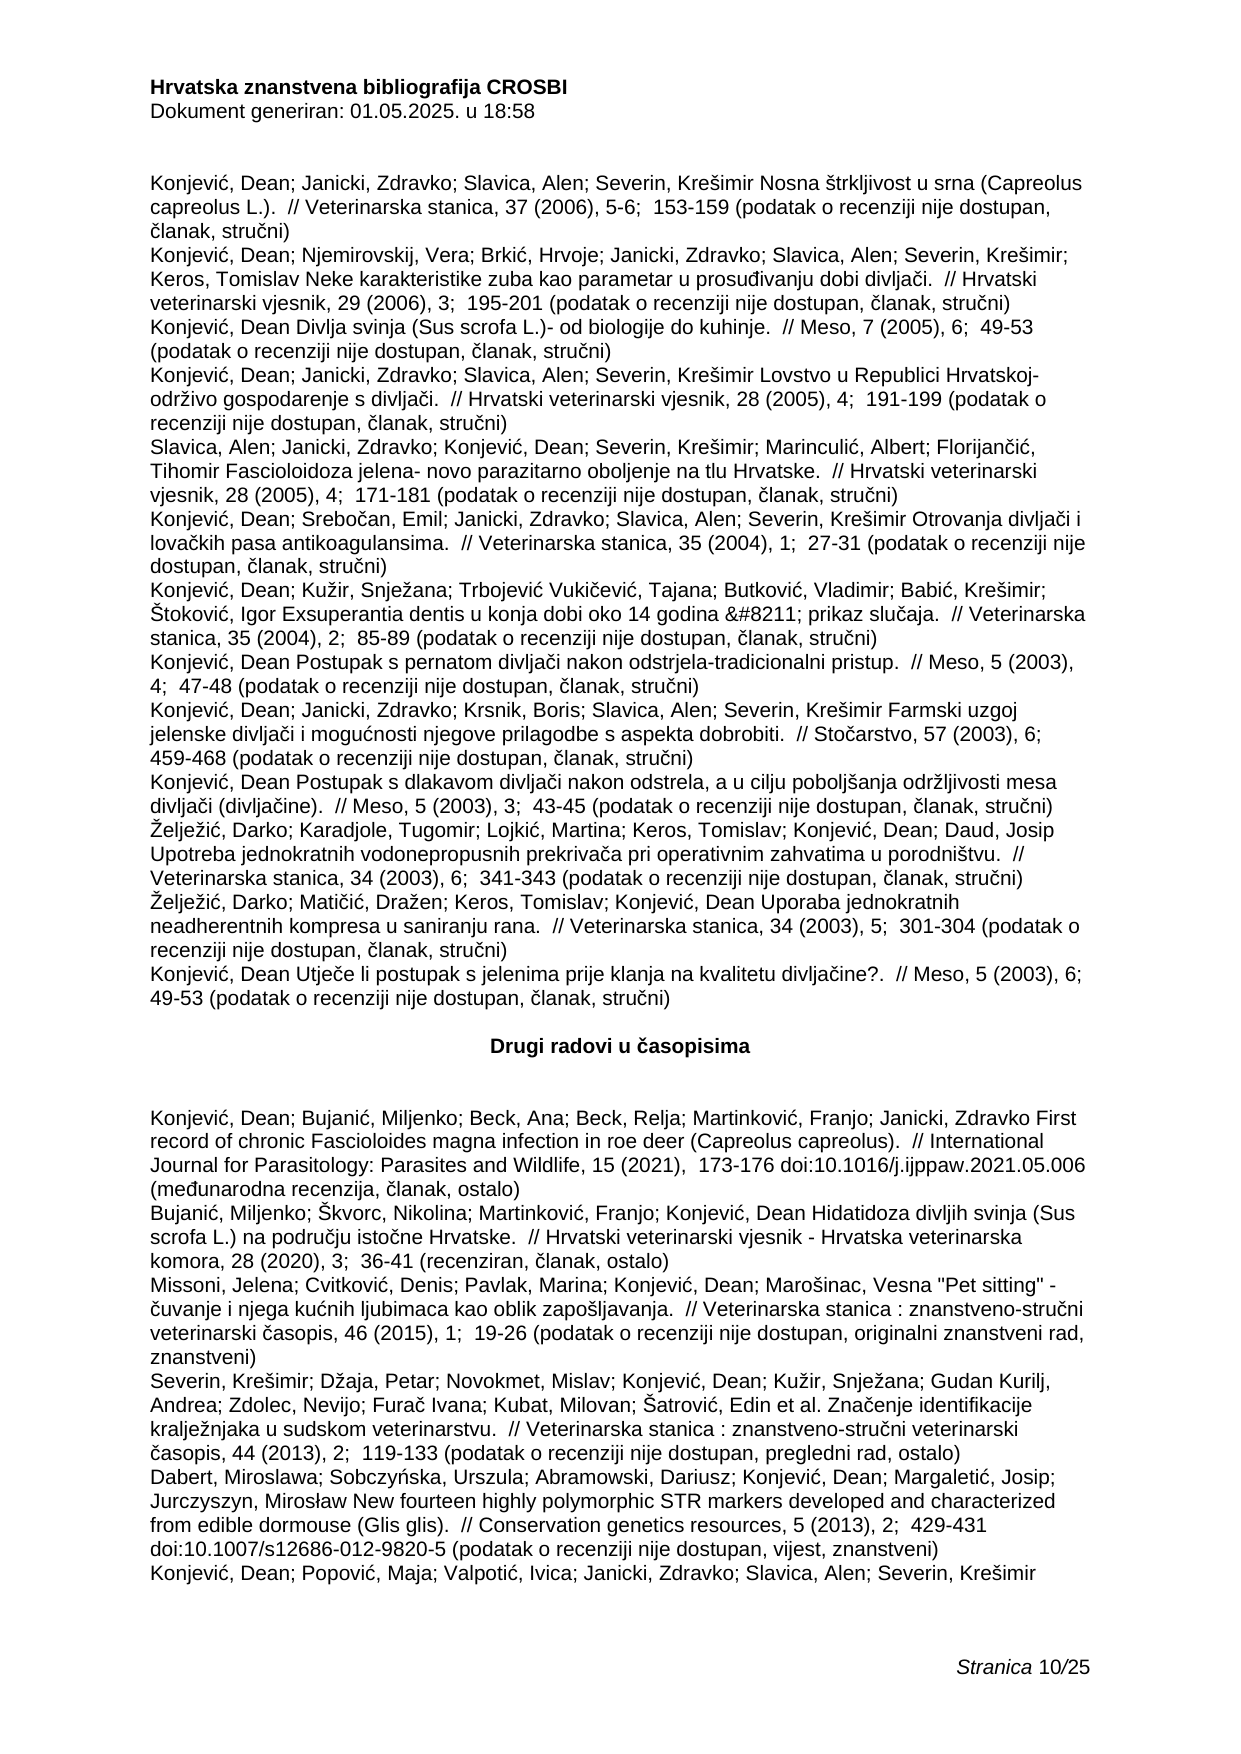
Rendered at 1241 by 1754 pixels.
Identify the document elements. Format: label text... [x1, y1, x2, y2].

text Bujanić, Miljenko; Škvorc, Nikolina; Martinković, Franjo; Konjević, Dean [150, 1201, 1090, 1273]
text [150, 1561, 1090, 1584]
text Konjević, Dean; Njemirovskij, Vera; Brkić, Hrvoje; Janicki, Zdravko; Slavica, Alen; Severin, Krešimir; Keros, Tomislav [150, 243, 1090, 315]
text Missoni, Jelena; Cvitković, Denis; Pavlak, Marina; Konjević, Dean; Marošinac, Vesna [150, 1273, 1090, 1369]
text Želježić, Darko; Karadjole, Tugomir; Lojkić, Martina; Keros, Tomislav; Konjević, Dean; Daud, Josip [150, 818, 1090, 890]
text Dabert, Miroslawa; Sobczyńska, Urszula; Abramowski, Dariusz; Konjević, Dean; Margaletić, Josip; Jurczyszyn, Mirosław [150, 1465, 1090, 1561]
text Konjević, Dean; Bujanić, Miljenko; Beck, Ana; Beck, Relja; Martinković, Franjo; Janicki, Zdravko [150, 1105, 1090, 1201]
text Konjević, Dean; Kužir, Snježana; Trbojević Vukičević, Tajana; Butković, Vladimir; Babić, Krešimir; Štoković, Igor [150, 578, 1090, 650]
text Slavica, Alen; Janicki, Zdravko; Konjević, Dean; Severin, Krešimir; Marinculić, Albert; Florijančić, Tihomir [150, 434, 1090, 506]
text Konjević, Dean; Srebočan, Emil; Janicki, Zdravko; Slavica, Alen; Severin, Krešimir [150, 506, 1090, 578]
text Želježić, Darko; Matičić, Dražen; Keros, Tomislav; Konjević, Dean [150, 890, 1090, 962]
subtitle Drugi radovi u časopisima [150, 1033, 1090, 1057]
text Konjević, Dean; Janicki, Zdravko; Slavica, Alen; Severin, Krešimir [150, 363, 1090, 434]
text Konjević, Dean; Janicki, Zdravko; Slavica, Alen; Severin, Krešimir [150, 171, 1090, 243]
text Konjević, Dean [150, 315, 1090, 363]
text Konjević, Dean [150, 962, 1090, 1009]
text Konjević, Dean; Janicki, Zdravko; Krsnik, Boris; Slavica, Alen; Severin, Krešimir [150, 698, 1090, 770]
text Konjević, Dean [150, 770, 1090, 818]
text Severin, Krešimir; Džaja, Petar; Novokmet, Mislav; Konjević, Dean; Kužir, Snježana; Gudan Kurilj, Andrea; Zdolec, Nevijo; Furač Ivana; Kubat, Milovan; Šatrović, Edin et al. [150, 1369, 1090, 1465]
text Konjević, Dean [150, 650, 1090, 698]
